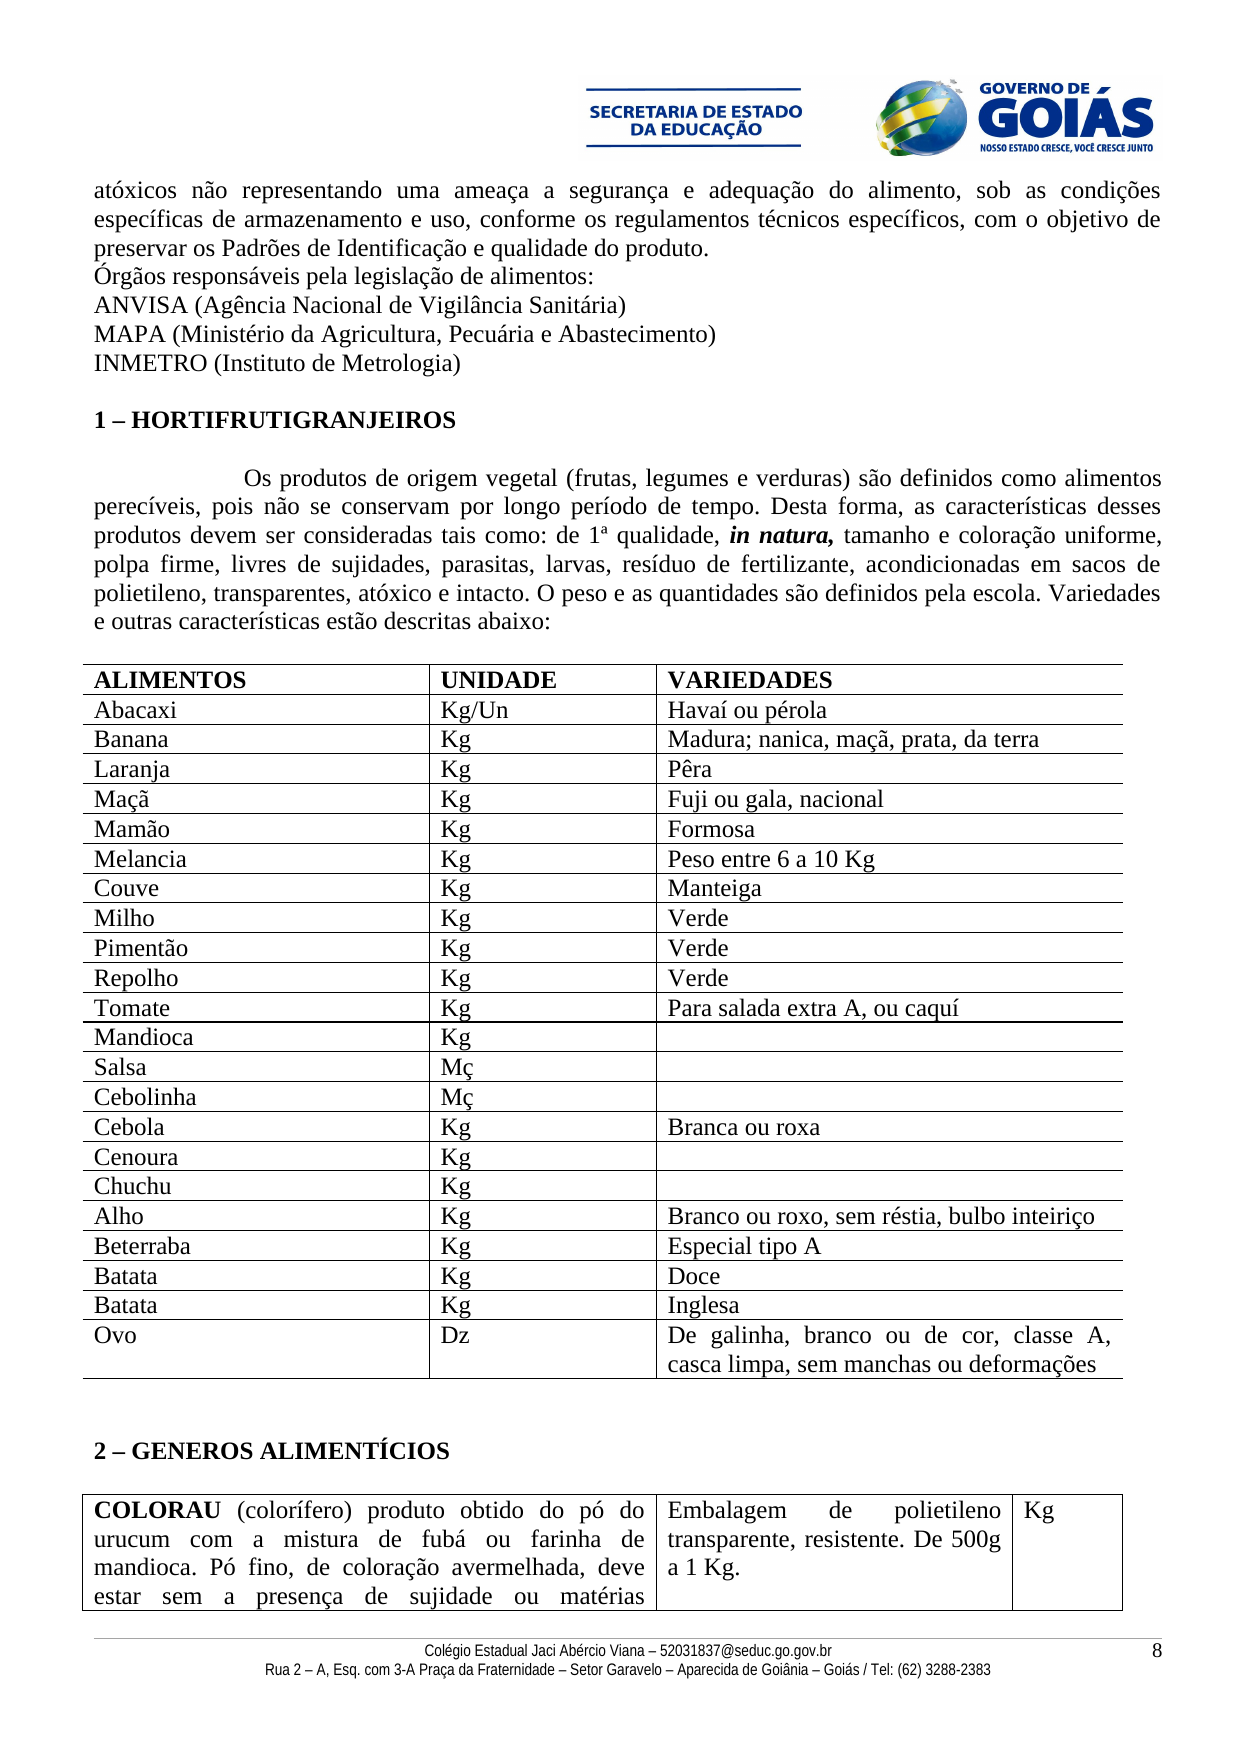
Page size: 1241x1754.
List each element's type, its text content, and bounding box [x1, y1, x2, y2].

table_cell Dz [430, 1320, 656, 1378]
table_cell [657, 1023, 1123, 1051]
table_cell Kg [430, 963, 656, 992]
table_cell Mç [430, 1052, 656, 1081]
table_cell Doce [657, 1261, 1123, 1289]
table_cell Kg [430, 1231, 656, 1260]
table_cell Milho [83, 903, 429, 932]
table_cell [657, 1052, 1123, 1081]
table_cell Batata [83, 1291, 429, 1319]
table_cell Kg/Un [430, 695, 656, 723]
table_cell Inglesa [657, 1291, 1123, 1319]
table_cell Kg [430, 874, 656, 902]
table_cell De galinha, branco ou de cor, classe A, casca limpa, sem manchas ou deformações [657, 1320, 1123, 1378]
table_cell Kg [430, 1291, 656, 1319]
table_cell Kg [430, 1112, 656, 1141]
table_cell Salsa [83, 1052, 429, 1081]
table_cell Kg [430, 784, 656, 813]
table_cell Kg [430, 1023, 656, 1051]
table_header Kg [1013, 1495, 1122, 1610]
table_cell Alho [83, 1201, 429, 1230]
table_cell Tomate [83, 993, 429, 1021]
table_cell Kg [430, 844, 656, 872]
table_cell Cenoura [83, 1142, 429, 1170]
table_cell Maçã [83, 784, 429, 813]
table_cell Mç [430, 1082, 656, 1111]
picture [578, 75, 1163, 161]
table_cell Kg [430, 1142, 656, 1170]
table_cell Pimentão [83, 933, 429, 962]
table_cell [657, 1142, 1123, 1170]
table_header VARIEDADES [657, 665, 1123, 694]
table_cell Branco ou roxo, sem réstia, bulbo inteiriço [657, 1201, 1123, 1230]
table_cell [657, 1082, 1123, 1111]
text ANVISA (Agência Nacional de Vigilância Sanitária) [94, 290, 1162, 319]
text Os produtos de origem vegetal (frutas, legumes e verduras) são definidos como alimentos perecíveis, pois não se conservam por longo período de tempo. Desta forma, as características desses produtos devem ser consideradas tais como: de 1ª qualidade, in natura, tamanho e coloração uniforme, polpa firme, livres de sujidades, parasitas, larvas, resíduo de fertilizante, acondicionadas em sacos de polietileno, transparentes, atóxico e intacto. O peso e as quantidades são definidos pela escola. Variedades e outras características estão descritas abaixo: [94, 463, 1162, 635]
table_cell Kg [430, 725, 656, 753]
table_cell Kg [430, 754, 656, 783]
table_cell Cebolinha [83, 1082, 429, 1111]
table_cell Chuchu [83, 1171, 429, 1200]
table_cell Para salada extra A, ou caquí [657, 993, 1123, 1021]
table_cell Pêra [657, 754, 1123, 783]
table_cell Melancia [83, 844, 429, 872]
table_cell Peso entre [657, 844, 1123, 872]
table_cell Madura; nanica, maçã, prata, da terra [657, 725, 1123, 753]
text MAPA (Ministério da Agricultura, Pecuária e Abastecimento) [94, 319, 1162, 348]
table_cell Kg [430, 1171, 656, 1200]
text 2 – GENEROS ALIMENTÍCIOS [94, 1436, 1162, 1465]
table_cell Ovo [83, 1320, 429, 1378]
table_header Embalagem de polietileno transparente, resistente. De 500g a . [657, 1495, 1012, 1610]
table_cell Kg [430, 814, 656, 843]
text INMETRO (Instituto de Metrologia) [94, 348, 1162, 376]
table_cell Especial tipo A [657, 1231, 1123, 1260]
table_cell Verde [657, 963, 1123, 992]
table_cell Repolho [83, 963, 429, 992]
table_cell Kg [430, 933, 656, 962]
table_cell Cebola [83, 1112, 429, 1141]
table_cell Beterraba [83, 1231, 429, 1260]
table_cell Kg [430, 903, 656, 932]
table_cell Formosa [657, 814, 1123, 843]
text Órgãos responsáveis pela legislação de alimentos: [94, 261, 1162, 290]
table_cell Laranja [83, 754, 429, 783]
table_cell Couve [83, 874, 429, 902]
table_cell Branca ou roxa [657, 1112, 1123, 1141]
table_cell Kg [430, 1261, 656, 1289]
table_cell Kg [430, 1201, 656, 1230]
table_header UNIDADE [430, 665, 656, 694]
table_cell Verde [657, 933, 1123, 962]
table_cell Mandioca [83, 1023, 429, 1051]
table_cell Verde [657, 903, 1123, 932]
text 1 – HORTIFRUTIGRANJEIROS [94, 405, 1162, 434]
table_cell Manteiga [657, 874, 1123, 902]
table_cell Banana [83, 725, 429, 753]
table_cell Batata [83, 1261, 429, 1289]
table_header ALIMENTOS [83, 665, 429, 694]
table_cell Fuji ou gala, nacional [657, 784, 1123, 813]
table_cell [657, 1171, 1123, 1200]
table_cell Mamão [83, 814, 429, 843]
table_cell Kg [430, 993, 656, 1021]
table_cell Havaí ou pérola [657, 695, 1123, 723]
table_cell Abacaxi [83, 695, 429, 723]
